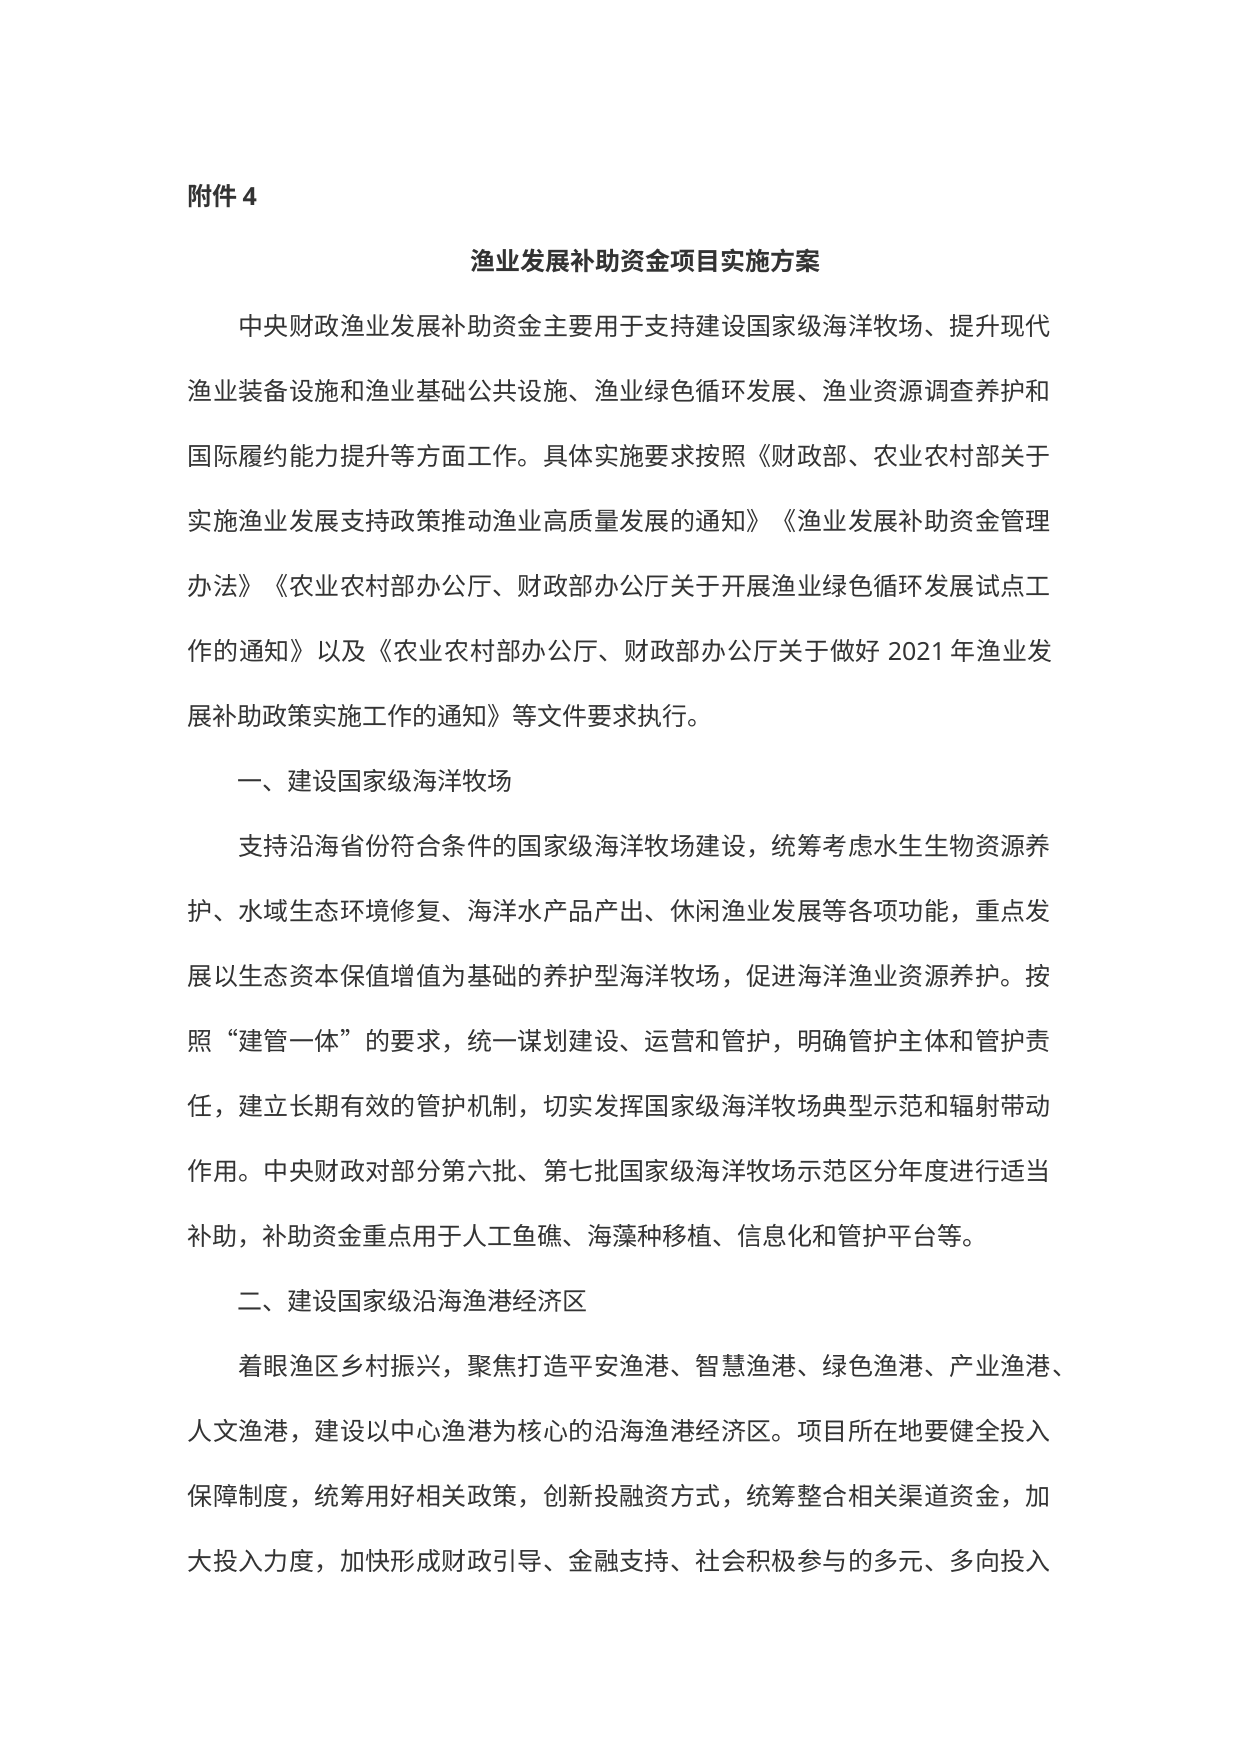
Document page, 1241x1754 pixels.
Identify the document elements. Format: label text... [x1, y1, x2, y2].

text 中央财政渔业发展补助资金主要用于支持建设国家级海洋牧场、提升现代渔业装备设施和渔业基础公共设施、渔业绿色循环发展、渔业资源调查养护和国际履约能力提升等方面工作。具体实施要求按照《财政部、农业农村部关于实施渔业发展支持政策推动渔业高质量发展的通知》《渔业发展补助资金管理办法》《农业农村部办公厅、财政部办公厅关于开展渔业绿色循环发展试点工作的通知》以及《农业农村部办公厅、财政部办公厅关于做好2021年渔业发展补助政策实施工作的通知》等文件要求执行。 [187, 292, 1053, 747]
text 一、建设国家级海洋牧场 [187, 747, 1053, 812]
text 渔业发展补助资金项目实施方案 [187, 227, 1053, 292]
text 二、建设国家级沿海渔港经济区 [187, 1267, 1053, 1332]
text 附件4 [187, 162, 1053, 227]
text 支持沿海省份符合条件的国家级海洋牧场建设，统筹考虑水生生物资源养护、水域生态环境修复、海洋水产品产出、休闲渔业发展等各项功能，重点发展以生态资本保值增值为基础的养护型海洋牧场，促进海洋渔业资源养护。按照“建管一体”的要求，统一谋划建设、运营和管护，明确管护主体和管护责任，建立长期有效的管护机制，切实发挥国家级海洋牧场典型示范和辐射带动作用。中央财政对部分第六批、第七批国家级海洋牧场示范区分年度进行适当补助，补助资金重点用于人工鱼礁、海藻种移植、信息化和管护平台等。 [187, 812, 1053, 1267]
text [187, 1332, 1053, 1592]
